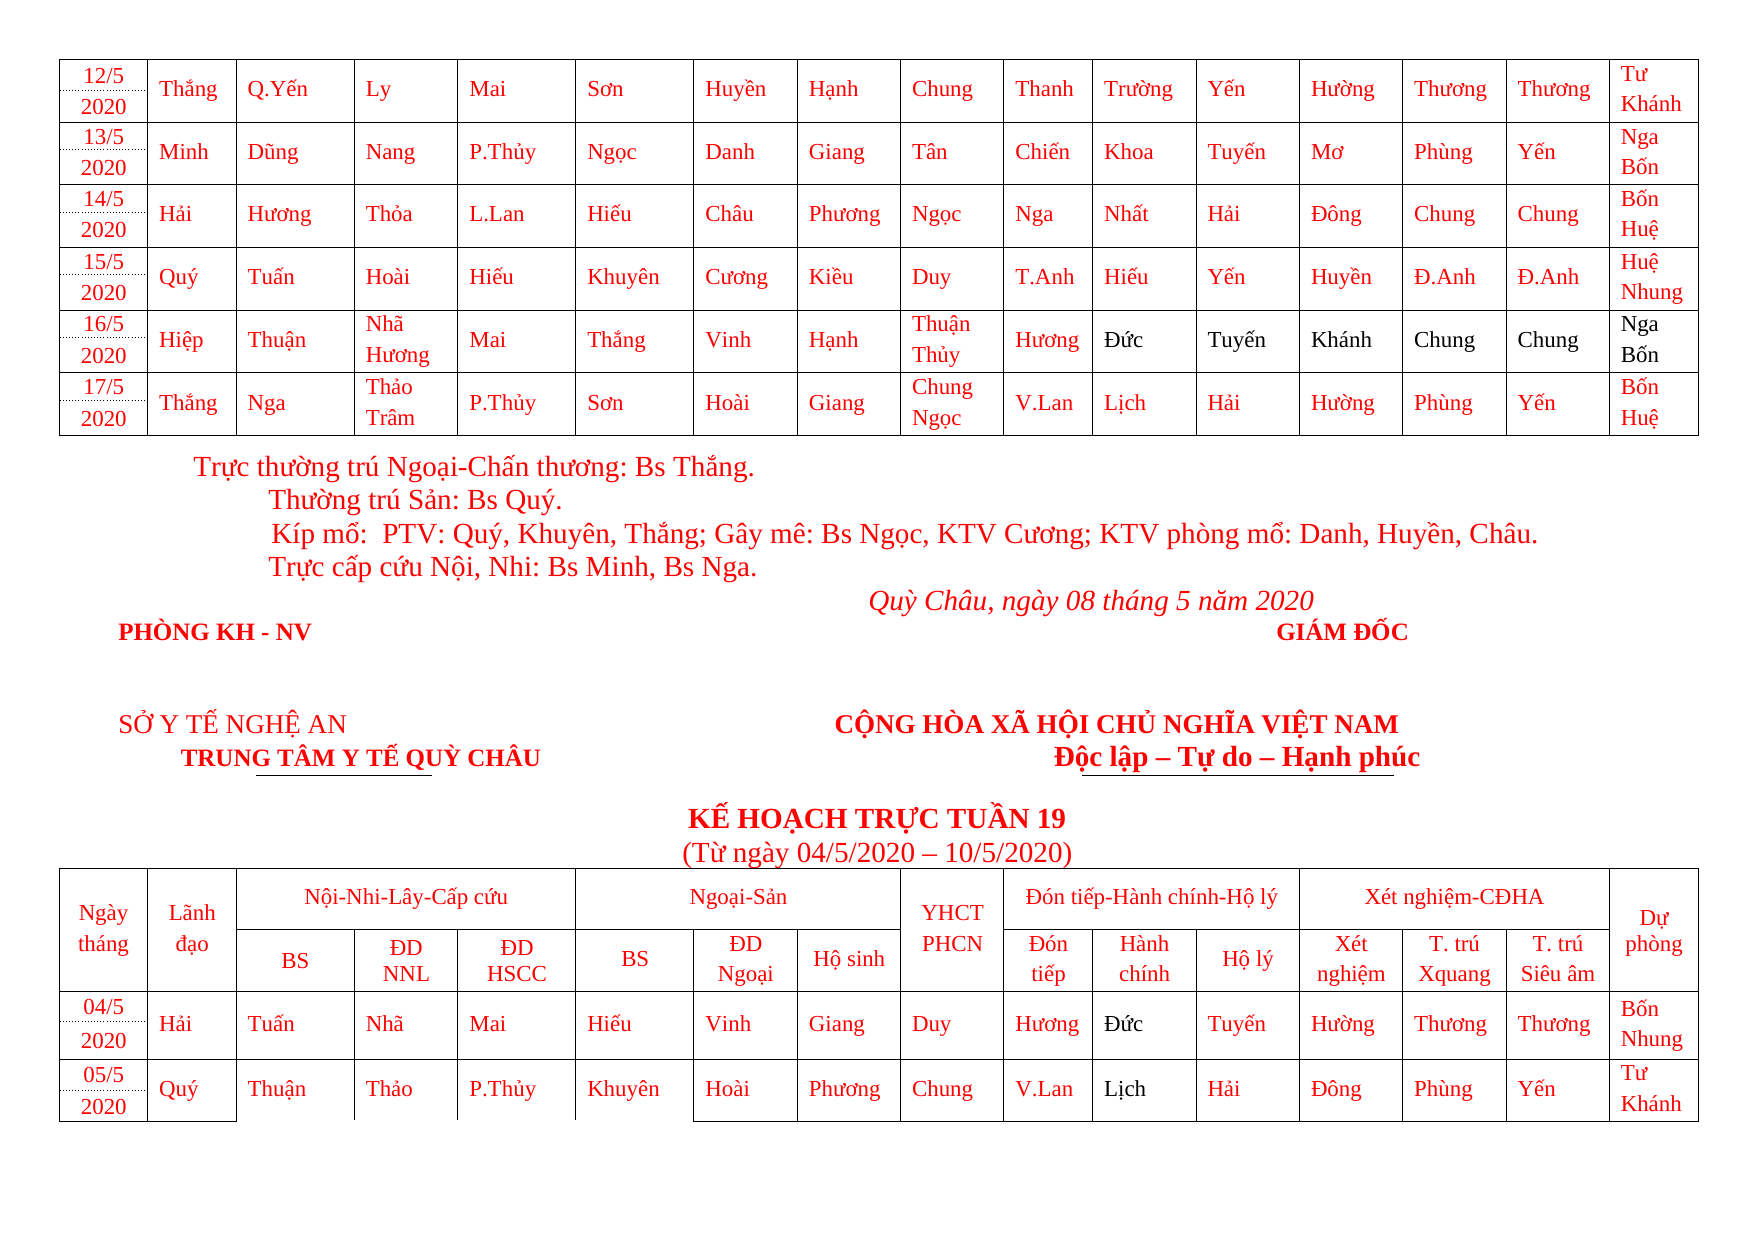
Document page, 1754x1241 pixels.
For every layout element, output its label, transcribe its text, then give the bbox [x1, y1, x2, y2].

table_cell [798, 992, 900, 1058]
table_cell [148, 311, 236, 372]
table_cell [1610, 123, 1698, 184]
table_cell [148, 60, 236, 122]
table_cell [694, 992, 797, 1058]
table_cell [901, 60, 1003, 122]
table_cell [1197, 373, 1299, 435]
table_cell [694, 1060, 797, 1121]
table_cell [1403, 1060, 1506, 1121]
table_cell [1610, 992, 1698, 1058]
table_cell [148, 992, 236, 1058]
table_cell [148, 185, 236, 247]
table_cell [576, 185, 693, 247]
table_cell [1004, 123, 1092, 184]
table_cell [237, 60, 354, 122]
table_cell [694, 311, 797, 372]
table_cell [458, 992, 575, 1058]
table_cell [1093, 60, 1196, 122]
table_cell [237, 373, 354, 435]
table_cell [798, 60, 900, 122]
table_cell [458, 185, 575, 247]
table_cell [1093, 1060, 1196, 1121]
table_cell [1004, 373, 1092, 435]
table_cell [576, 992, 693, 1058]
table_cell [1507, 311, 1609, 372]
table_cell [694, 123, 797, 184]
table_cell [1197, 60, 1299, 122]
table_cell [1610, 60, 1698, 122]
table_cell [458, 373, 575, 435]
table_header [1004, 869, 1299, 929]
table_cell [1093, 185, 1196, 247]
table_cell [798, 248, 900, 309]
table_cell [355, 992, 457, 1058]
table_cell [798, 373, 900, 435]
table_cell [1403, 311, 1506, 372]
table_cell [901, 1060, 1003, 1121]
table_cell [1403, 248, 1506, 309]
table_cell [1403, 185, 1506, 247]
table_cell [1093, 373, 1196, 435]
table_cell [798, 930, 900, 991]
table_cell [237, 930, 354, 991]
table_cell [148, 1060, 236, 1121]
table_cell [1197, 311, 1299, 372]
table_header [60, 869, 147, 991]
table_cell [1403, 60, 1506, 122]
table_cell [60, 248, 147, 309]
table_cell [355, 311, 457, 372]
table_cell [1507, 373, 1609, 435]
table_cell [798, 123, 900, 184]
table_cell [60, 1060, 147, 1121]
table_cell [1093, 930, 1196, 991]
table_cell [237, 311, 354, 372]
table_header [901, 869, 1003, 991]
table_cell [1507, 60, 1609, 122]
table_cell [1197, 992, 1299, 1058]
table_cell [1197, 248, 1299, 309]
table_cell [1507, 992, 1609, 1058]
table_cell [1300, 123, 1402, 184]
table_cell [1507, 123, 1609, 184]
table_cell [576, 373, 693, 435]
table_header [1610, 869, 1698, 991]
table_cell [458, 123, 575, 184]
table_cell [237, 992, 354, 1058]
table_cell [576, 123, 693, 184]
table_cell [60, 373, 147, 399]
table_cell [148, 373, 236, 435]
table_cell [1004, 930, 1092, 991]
text PHÒNG KH - NV GIÁM ĐỐC [118, 617, 1636, 645]
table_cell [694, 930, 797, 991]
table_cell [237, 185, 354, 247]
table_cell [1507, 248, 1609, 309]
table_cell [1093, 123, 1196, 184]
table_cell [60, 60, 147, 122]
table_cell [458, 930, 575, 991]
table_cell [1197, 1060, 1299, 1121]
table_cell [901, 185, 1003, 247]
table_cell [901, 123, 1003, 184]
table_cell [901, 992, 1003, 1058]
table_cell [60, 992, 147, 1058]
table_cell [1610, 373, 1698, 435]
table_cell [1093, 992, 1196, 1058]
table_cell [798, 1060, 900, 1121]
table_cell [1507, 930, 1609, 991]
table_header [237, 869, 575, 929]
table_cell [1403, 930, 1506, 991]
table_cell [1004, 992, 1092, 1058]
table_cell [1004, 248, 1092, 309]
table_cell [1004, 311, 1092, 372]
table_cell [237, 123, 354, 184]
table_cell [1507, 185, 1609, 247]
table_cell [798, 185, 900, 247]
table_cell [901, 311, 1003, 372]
text Trực cấp cứu Nội, Nhi: Bs Minh, Bs Nga. Quỳ Châu, ngày 08 tháng 5 năm 2020 [118, 549, 1636, 617]
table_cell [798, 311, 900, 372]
text (Từ ngày 04/5/2020 – 10/5/2020) [118, 835, 1636, 868]
text Trực thường trú Ngoại-Chấn thương: Bs Thắng. [118, 449, 1636, 482]
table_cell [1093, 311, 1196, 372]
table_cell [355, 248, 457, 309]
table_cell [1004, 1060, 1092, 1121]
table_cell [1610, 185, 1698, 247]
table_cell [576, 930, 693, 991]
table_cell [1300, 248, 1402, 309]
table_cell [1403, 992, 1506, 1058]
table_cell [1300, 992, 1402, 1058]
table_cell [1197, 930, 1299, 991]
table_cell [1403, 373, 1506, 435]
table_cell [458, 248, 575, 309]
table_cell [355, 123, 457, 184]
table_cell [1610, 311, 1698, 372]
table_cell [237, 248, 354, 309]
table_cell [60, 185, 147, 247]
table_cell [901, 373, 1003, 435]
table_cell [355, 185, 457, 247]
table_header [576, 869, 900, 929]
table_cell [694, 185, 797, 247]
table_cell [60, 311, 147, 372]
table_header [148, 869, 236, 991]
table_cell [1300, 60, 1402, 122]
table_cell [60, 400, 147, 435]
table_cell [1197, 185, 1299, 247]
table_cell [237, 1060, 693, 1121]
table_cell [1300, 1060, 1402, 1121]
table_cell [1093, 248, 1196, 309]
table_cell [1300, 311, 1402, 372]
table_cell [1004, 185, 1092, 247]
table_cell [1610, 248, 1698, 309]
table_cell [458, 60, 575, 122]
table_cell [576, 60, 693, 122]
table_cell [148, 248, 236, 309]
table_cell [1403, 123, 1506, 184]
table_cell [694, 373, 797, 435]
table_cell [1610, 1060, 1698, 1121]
text Thường trú Sản: Bs Quý. [118, 482, 1636, 516]
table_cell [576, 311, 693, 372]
text TRUNG TÂM Y TẾ QUỲ CHÂU Độc lập – Tự do – Hạnh phúc [118, 739, 1636, 772]
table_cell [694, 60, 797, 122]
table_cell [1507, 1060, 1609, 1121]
text KẾ HOẠCH TRỰC TUẦN 19 [118, 801, 1636, 835]
text Kíp mổ: PTV: Quý, Khuyên, Thắng; Gây mê: Bs Ngọc, KTV Cương; KTV phòng mổ: Danh, Huyền, Châu. [118, 516, 1636, 549]
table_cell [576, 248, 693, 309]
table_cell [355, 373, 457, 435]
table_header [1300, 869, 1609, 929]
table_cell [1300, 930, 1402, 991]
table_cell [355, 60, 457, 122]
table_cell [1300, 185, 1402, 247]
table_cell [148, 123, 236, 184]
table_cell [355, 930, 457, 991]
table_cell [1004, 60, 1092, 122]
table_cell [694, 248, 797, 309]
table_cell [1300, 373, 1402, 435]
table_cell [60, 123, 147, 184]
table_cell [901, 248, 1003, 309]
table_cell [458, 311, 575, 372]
text SỞ Y TẾ NGHỆ AN CỘNG HÒA XÃ HỘI CHỦ NGHĨA VIỆT NAM [118, 708, 1636, 739]
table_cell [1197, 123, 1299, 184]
